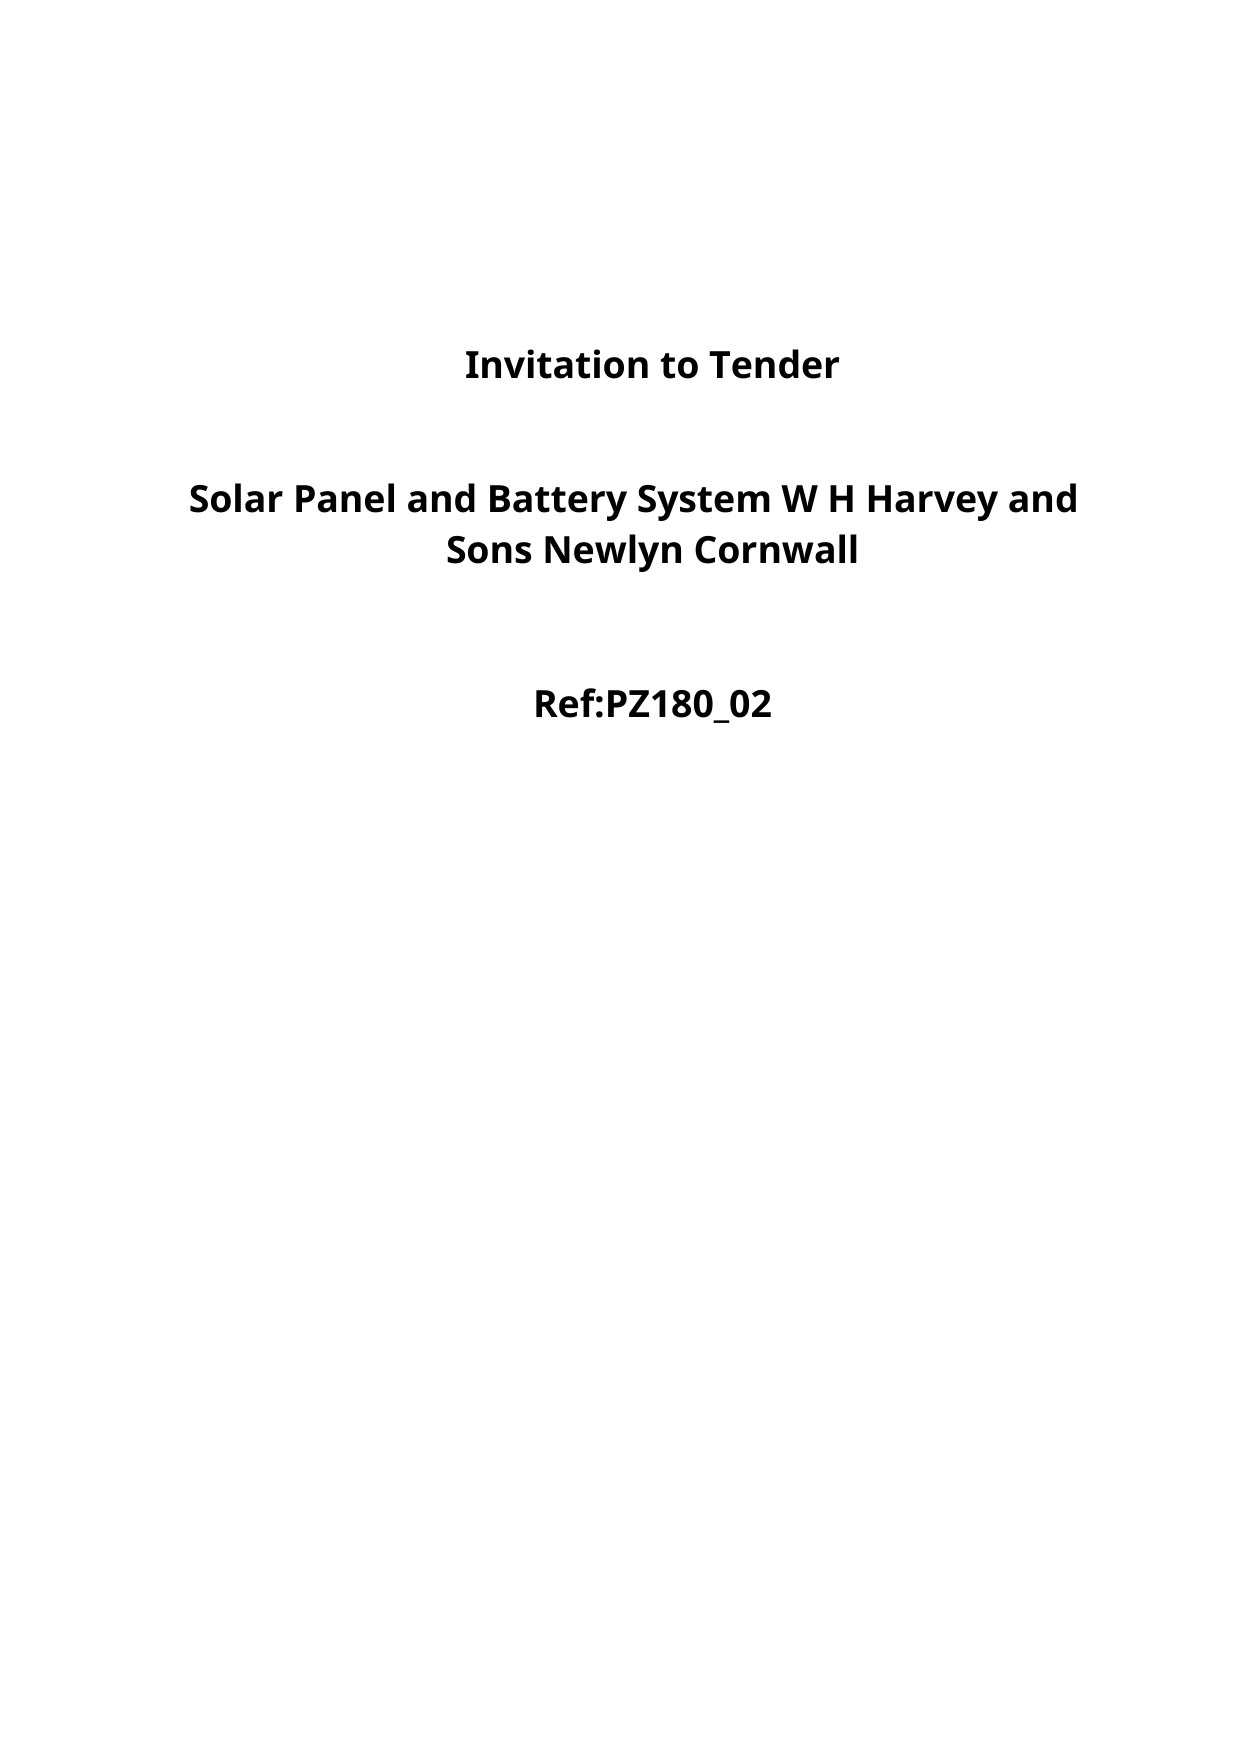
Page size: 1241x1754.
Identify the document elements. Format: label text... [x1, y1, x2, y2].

text Ref:PZ180_02 [209, 677, 1096, 728]
text Solar Panel and Battery System W H Harvey and Sons Newlyn Cornwall [172, 472, 1096, 574]
text Invitation to Tender [209, 338, 1096, 389]
